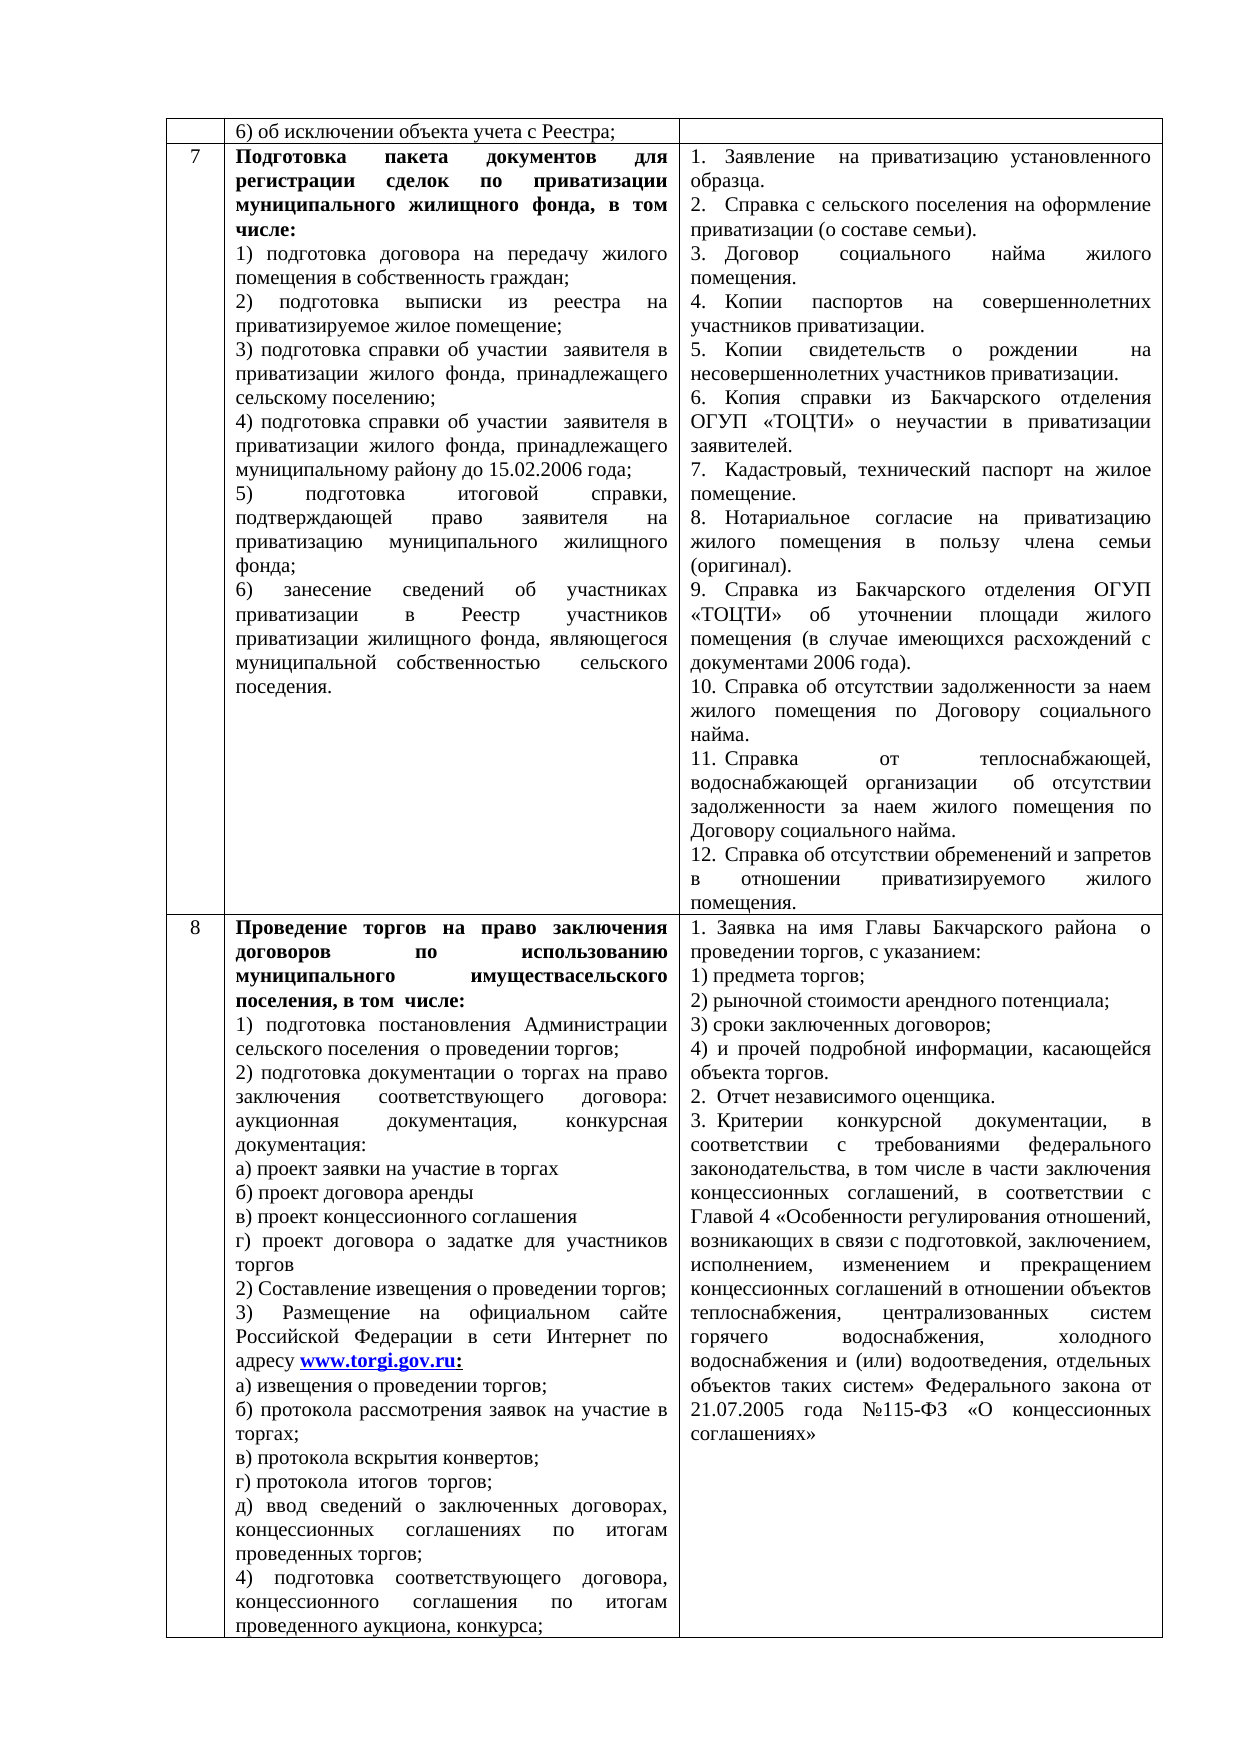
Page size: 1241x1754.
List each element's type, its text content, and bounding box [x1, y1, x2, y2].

table_cell 7 [167, 144, 224, 914]
table_cell Заявка на имя Главы Бакчарского района о проведении торгов, с указанием: 1) предмета торгов; 2) рыночной стоимости арендного потенциала; 3) сроки заключенных договоров; 4) и прочей подробной информации, касающейся объекта торгов. Отчет независимого оценщика. Критерии конкурсной документации, в соответствии с требованиями федерального законодательства, в том числе в части заключения концессионных соглашений, в соответствии с Главой 4 «Особенности регулирования отношений, возникающих в связи с подготовкой, заключением, исполнением, изменением и прекращением концессионных соглашений в отношении объектов теплоснабжения, централизованных систем горячего водоснабжения, холодного водоснабжения и (или) водоотведения, отдельных объектов таких систем» Федерального закона от 21.07.2005 года №115-ФЗ «О концессионных соглашениях» [680, 915, 1162, 1637]
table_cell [680, 119, 1162, 143]
table_cell 6 [167, 119, 224, 143]
table_cell 8 [167, 915, 224, 1637]
table_cell Заявление на приватизацию установленного образца. Справка с сельского поселения на оформление приватизации (о составе семьи). Договор социального найма жилого помещения. Копии паспортов на совершеннолетних участников приватизации. Копии свидетельств о рождении на несовершеннолетних участников приватизации. Копия справки из Бакчарского отделения ОГУП «ТОЦТИ» о неучастии в приватизации заявителей. Кадастровый, технический паспорт на жилое помещение. Нотариальное согласие на приватизацию жилого помещения в пользу члена семьи (оригинал). Справка из Бакчарского отделения ОГУП «ТОЦТИ» об уточнении площади жилого помещения (в случае имеющихся расхождений с документами 2006 года). Справка об отсутствии задолженности за наем жилого помещения по Договору социального найма. Справка от теплоснабжающей, водоснабжающей организации об отсутствии задолженности за наем жилого помещения по Договору социального найма. Справка об отсутствии обременений и запретов в отношении приватизируемого жилого помещения. [680, 144, 1162, 914]
table_cell Подготовка пакета документов для регистрации сделок по приватизации муниципального жилищного фонда, в том числе: 1) подготовка договора на передачу жилого помещения в собственность граждан; 2) подготовка выписки из реестра на приватизируемое жилое помещение; 3) подготовка справки об участии заявителя в приватизации жилого фонда, принадлежащего сельскому поселению; 4) подготовка справки об участии заявителя в приватизации жилого фонда, принадлежащего муниципальному району до 15.02.2006 года; 5) подготовка итоговой справки, подтверждающей право заявителя на приватизацию муниципального жилищного фонда; 6) занесение сведений об участниках приватизации в Реестр участников приватизации жилищного фонда, являющегося муниципальной собственностью сельского поседения. [225, 144, 679, 914]
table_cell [225, 119, 679, 143]
table_cell Проведение торгов на право заключения договоров по использованию муниципального имуществасельского поселения, в том числе: 1) подготовка постановления Администрации сельского поселения о проведении торгов; 2) подготовка документации о торгах на право заключения соответствующего договора: аукционная документация, конкурсная документация: а) проект заявки на участие в торгах б) проект договора аренды в) проект концессионного соглашения г) проект договора о задатке для участников торгов 2) Составление извещения о проведении торгов; 3) Размещение на официальном сайте Российской Федерации в сети Интернет по адресу www.torgi.gov.ru: а) извещения о проведении торгов; б) протокола рассмотрения заявок на участие в торгах; в) протокола вскрытия конвертов; г) протокола итогов торгов; д) ввод сведений о заключенных договорах, концессионных соглашениях по итогам проведенных торгов; 4) подготовка соответствующего договора, концессионного соглашения по итогам проведенного аукциона, конкурса; [225, 915, 679, 1637]
